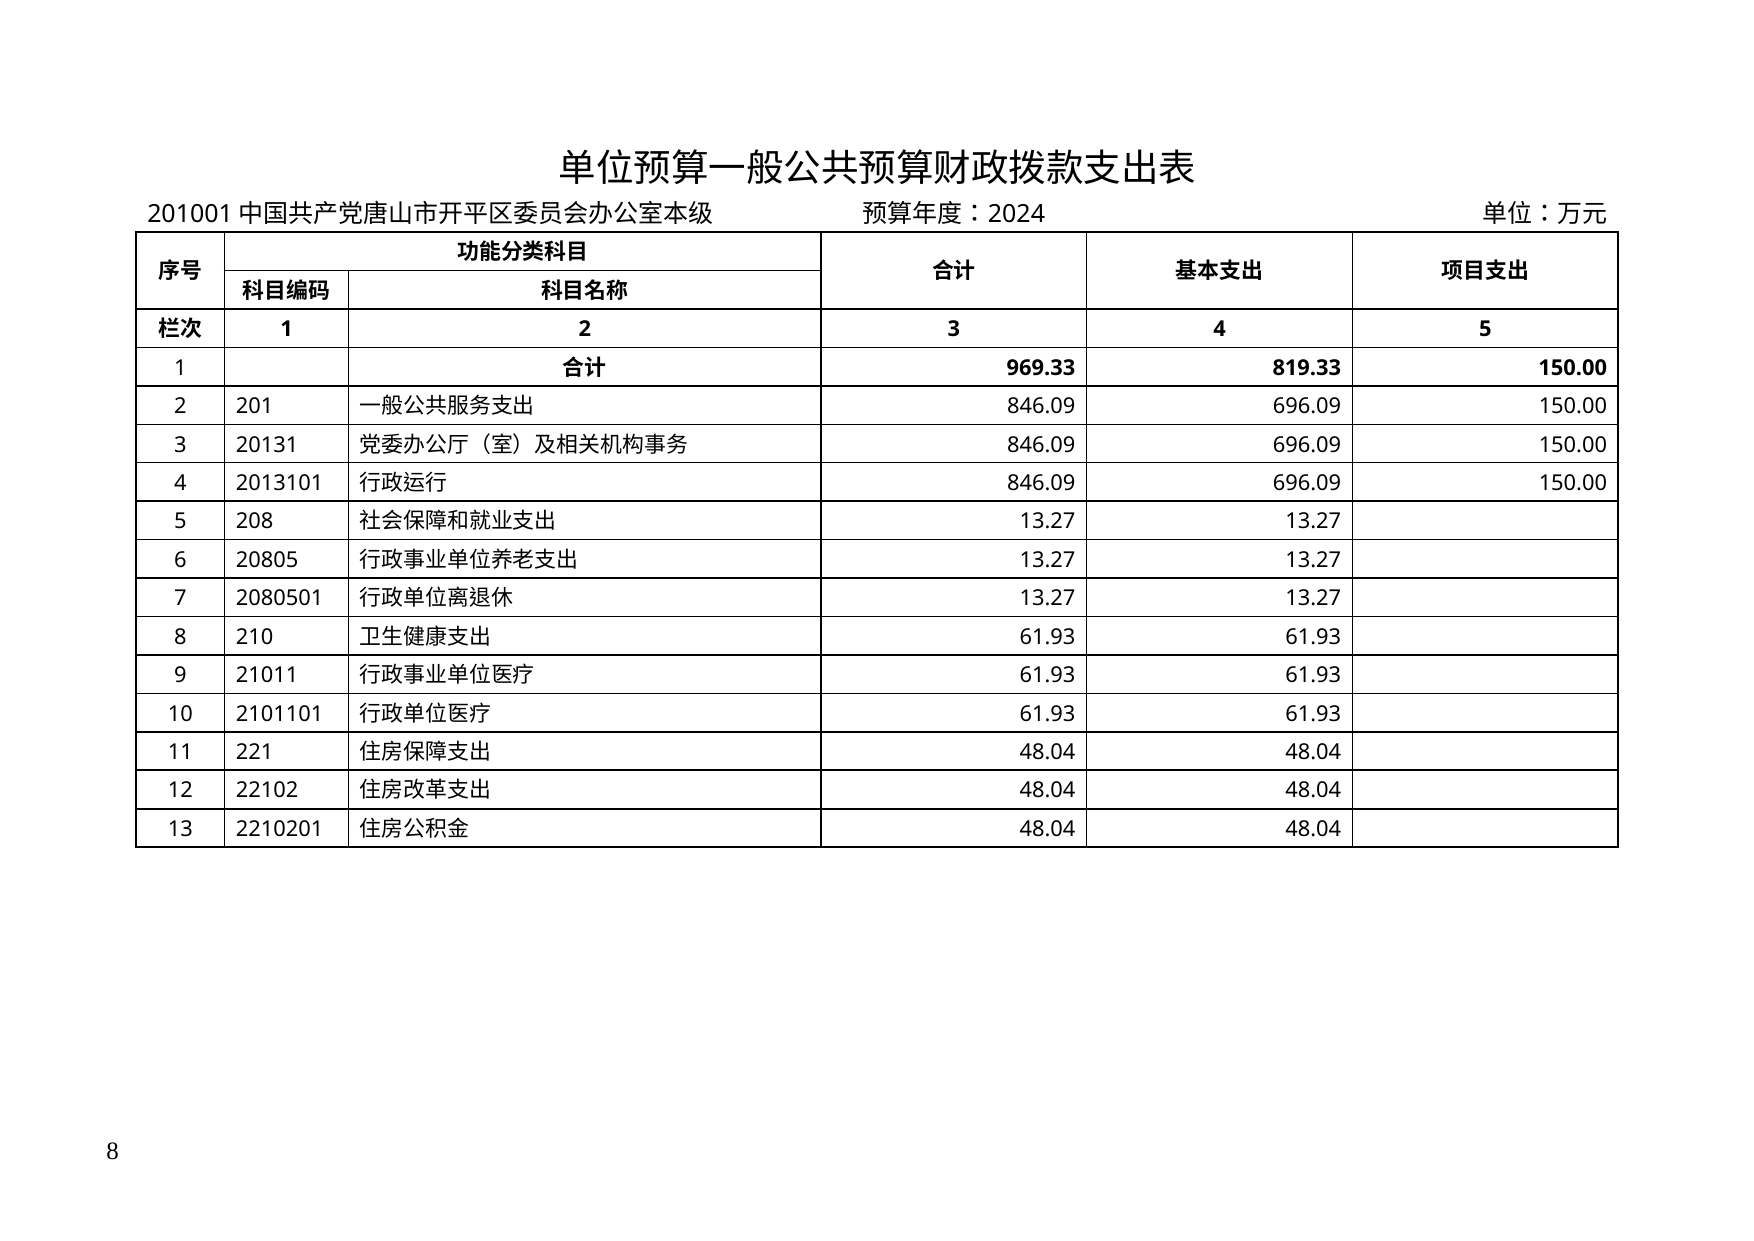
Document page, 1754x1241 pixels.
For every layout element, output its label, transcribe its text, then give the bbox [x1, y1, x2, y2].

table_cell [1353, 617, 1617, 654]
table_cell 2 [137, 387, 224, 423]
table_cell 48.04 [822, 810, 1086, 846]
table_cell 9 [137, 656, 224, 692]
table_cell [1353, 771, 1617, 808]
table_cell [1353, 694, 1617, 731]
table_cell [1353, 733, 1617, 769]
table_cell 科目编码 [225, 271, 348, 308]
table_cell 20131 [225, 425, 348, 462]
table_cell 1 [225, 310, 348, 347]
table_cell 一般公共服务支出 [349, 387, 820, 423]
table_cell 150.00 [1353, 425, 1617, 462]
table_cell [1353, 540, 1617, 577]
table_cell 61.93 [822, 694, 1086, 731]
table_cell 1 [137, 348, 224, 385]
table_cell 201 [225, 387, 348, 423]
table_cell 项目支出 [1353, 233, 1617, 308]
table_cell 11 [137, 733, 224, 769]
table_cell 13.27 [1087, 502, 1352, 539]
table_cell 行政单位离退休 [349, 579, 820, 616]
table_cell [1353, 656, 1617, 692]
table_cell 13.27 [822, 579, 1086, 616]
table_cell 住房保障支出 [349, 733, 820, 769]
table_cell 12 [137, 771, 224, 808]
table_cell 150.00 [1353, 463, 1617, 500]
table_cell 4 [1087, 310, 1352, 347]
table_cell [1353, 502, 1617, 539]
table_header 单位：万元 [1087, 195, 1617, 231]
table_cell 行政单位医疗 [349, 694, 820, 731]
table_cell 2013101 [225, 463, 348, 500]
table_cell 21011 [225, 656, 348, 692]
table_cell 13.27 [1087, 540, 1352, 577]
table_cell 7 [137, 579, 224, 616]
table_cell 栏次 [137, 310, 224, 347]
table_header 201001中国共产党唐山市开平区委员会办公室本级 [137, 195, 820, 231]
table_cell 48.04 [1087, 771, 1352, 808]
table_cell 696.09 [1087, 425, 1352, 462]
table_cell 8 [137, 617, 224, 654]
table_cell 221 [225, 733, 348, 769]
table_cell 行政事业单位医疗 [349, 656, 820, 692]
table_cell 功能分类科目 [225, 233, 820, 270]
table_cell 2 [349, 310, 820, 347]
table_cell 696.09 [1087, 463, 1352, 500]
table_cell 合计 [349, 348, 820, 385]
table_cell 61.93 [822, 656, 1086, 692]
table_cell 13.27 [822, 540, 1086, 577]
table_cell 846.09 [822, 463, 1086, 500]
table_cell 61.93 [1087, 656, 1352, 692]
table_cell 5 [137, 502, 224, 539]
table_cell [1353, 810, 1617, 846]
table_cell 48.04 [1087, 810, 1352, 846]
table_cell 3 [822, 310, 1086, 347]
table_cell 48.04 [822, 771, 1086, 808]
table_cell 6 [137, 540, 224, 577]
table_cell 48.04 [1087, 733, 1352, 769]
table_cell 5 [1353, 310, 1617, 347]
table_cell 科目名称 [349, 271, 820, 308]
table_cell 基本支出 [1087, 233, 1352, 308]
table_cell [1353, 579, 1617, 616]
table_cell 48.04 [822, 733, 1086, 769]
table_cell 208 [225, 502, 348, 539]
table_cell 13 [137, 810, 224, 846]
table_header 预算年度：2024 [822, 195, 1086, 231]
table_cell 61.93 [1087, 617, 1352, 654]
table_cell 210 [225, 617, 348, 654]
table_cell 969.33 [822, 348, 1086, 385]
table_cell 合计 [822, 233, 1086, 308]
table_cell 3 [137, 425, 224, 462]
table_cell 社会保障和就业支出 [349, 502, 820, 539]
table_cell 住房公积金 [349, 810, 820, 846]
table_cell 党委办公厅（室）及相关机构事务 [349, 425, 820, 462]
table_cell 卫生健康支出 [349, 617, 820, 654]
table_cell 150.00 [1353, 348, 1617, 385]
table_cell 61.93 [822, 617, 1086, 654]
table_cell 序号 [137, 233, 224, 308]
text 单位预算一般公共预算财政拨款支出表 [106, 142, 1648, 193]
table_cell [225, 348, 348, 385]
table_cell 819.33 [1087, 348, 1352, 385]
table_cell 13.27 [1087, 579, 1352, 616]
table_cell 2101101 [225, 694, 348, 731]
table_cell 2210201 [225, 810, 348, 846]
table_cell 10 [137, 694, 224, 731]
table_cell 150.00 [1353, 387, 1617, 423]
table_cell 22102 [225, 771, 348, 808]
table_cell 846.09 [822, 425, 1086, 462]
table_cell 846.09 [822, 387, 1086, 423]
table_cell 13.27 [822, 502, 1086, 539]
table_cell 696.09 [1087, 387, 1352, 423]
table_cell 住房改革支出 [349, 771, 820, 808]
table_cell 61.93 [1087, 694, 1352, 731]
table_cell 行政运行 [349, 463, 820, 500]
table_cell 行政事业单位养老支出 [349, 540, 820, 577]
table_cell 20805 [225, 540, 348, 577]
table_cell 4 [137, 463, 224, 500]
table_cell 2080501 [225, 579, 348, 616]
